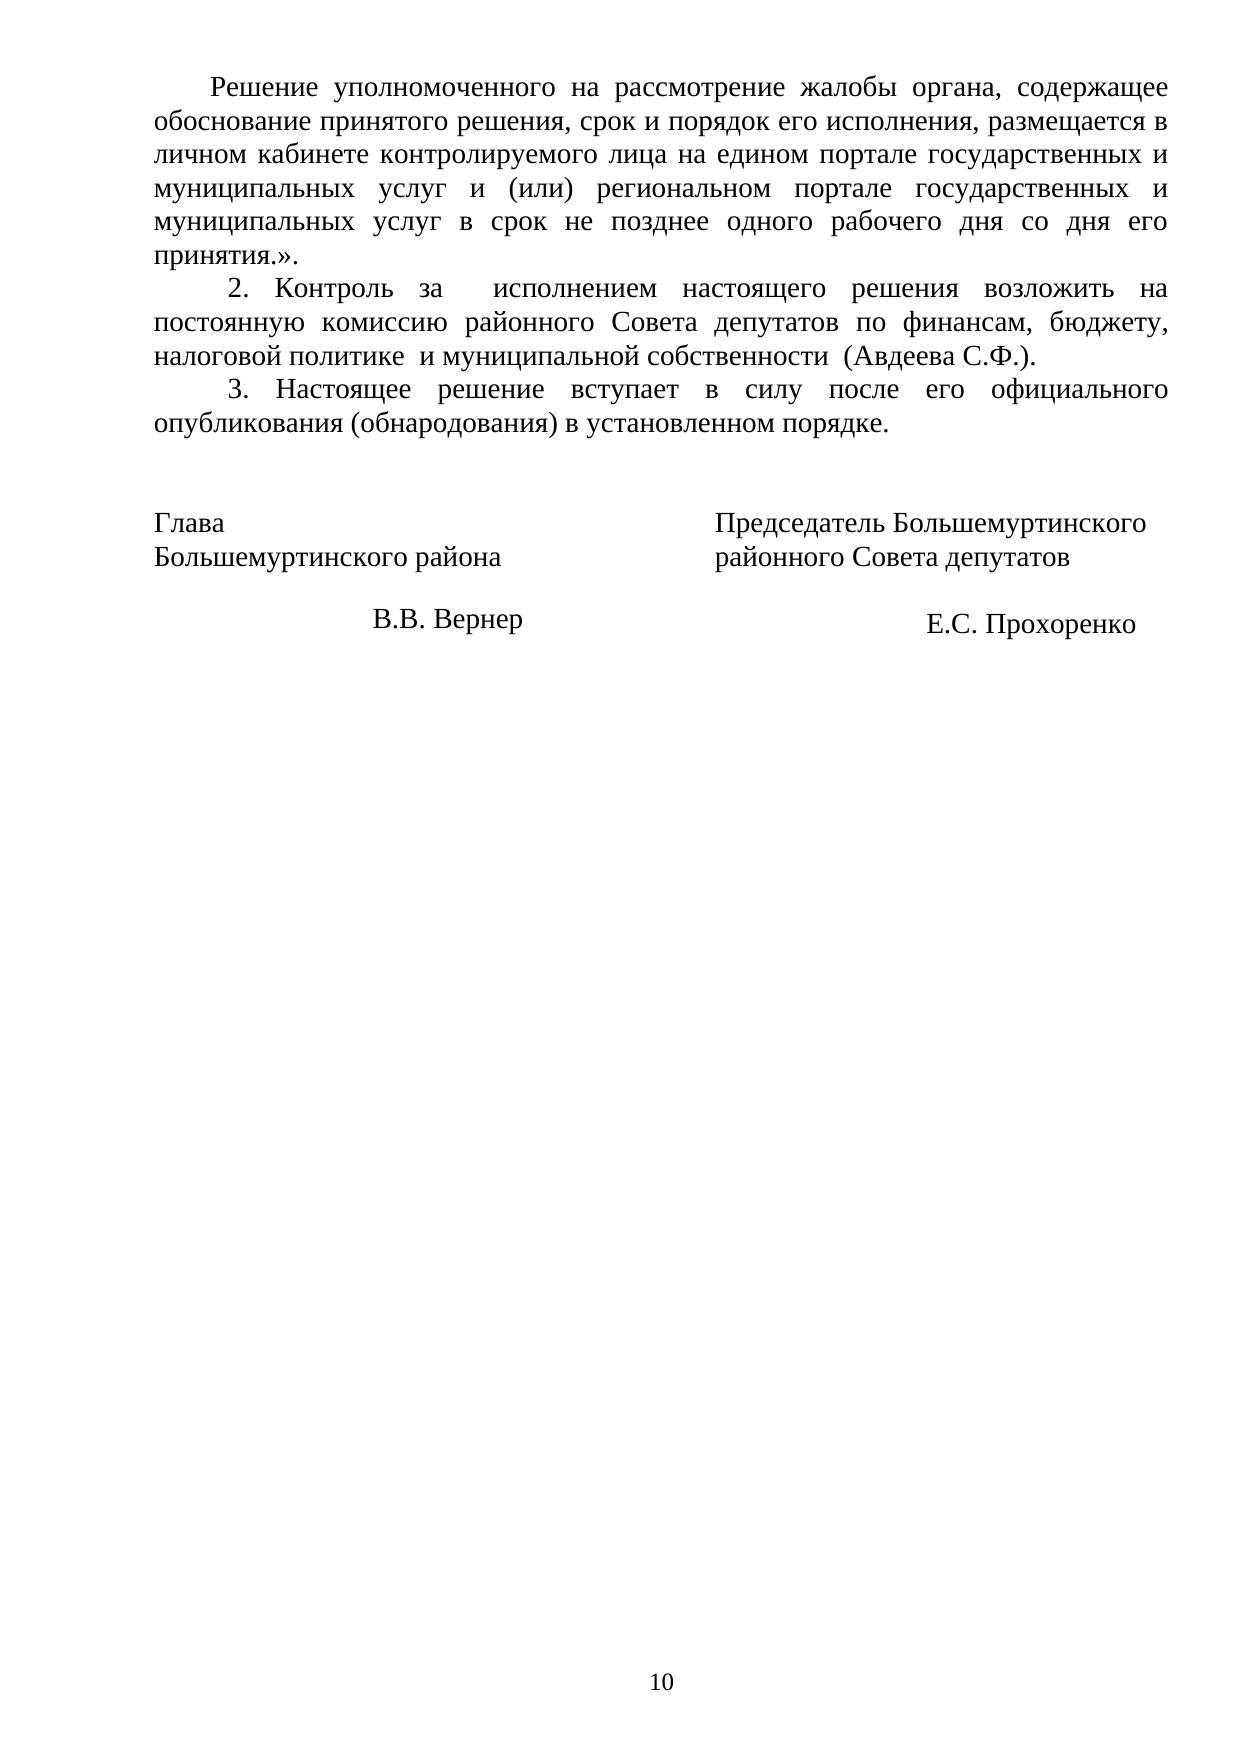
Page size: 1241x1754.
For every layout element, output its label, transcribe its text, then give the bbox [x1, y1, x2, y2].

table_header Глава Большемуртинского района В.В. Вернер [142, 505, 685, 639]
text 3. Настоящее решение вступает в силу после его официального опубликования (обнародования) в установленном порядке. [153, 371, 1169, 438]
table_header Председатель Большемуртинского районного Совета депутатов Е.С. Прохоренко [685, 505, 1172, 639]
text Решение уполномоченного на рассмотрение жалобы органа, содержащее обоснование принятого решения, срок и порядок его исполнения, размещается в личном кабинете контролируемого лица на едином портале государственных и муниципальных услуг и (или) региональном портале государственных и муниципальных услуг в срок не позднее одного рабочего дня со дня его принятия.». [153, 69, 1169, 271]
text 2. Контроль за исполнением настоящего решения возложить на постоянную комиссию районного Совета депутатов по финансам, бюджету, налоговой политике и муниципальной собственности (Авдеева С.Ф.). [153, 271, 1169, 371]
